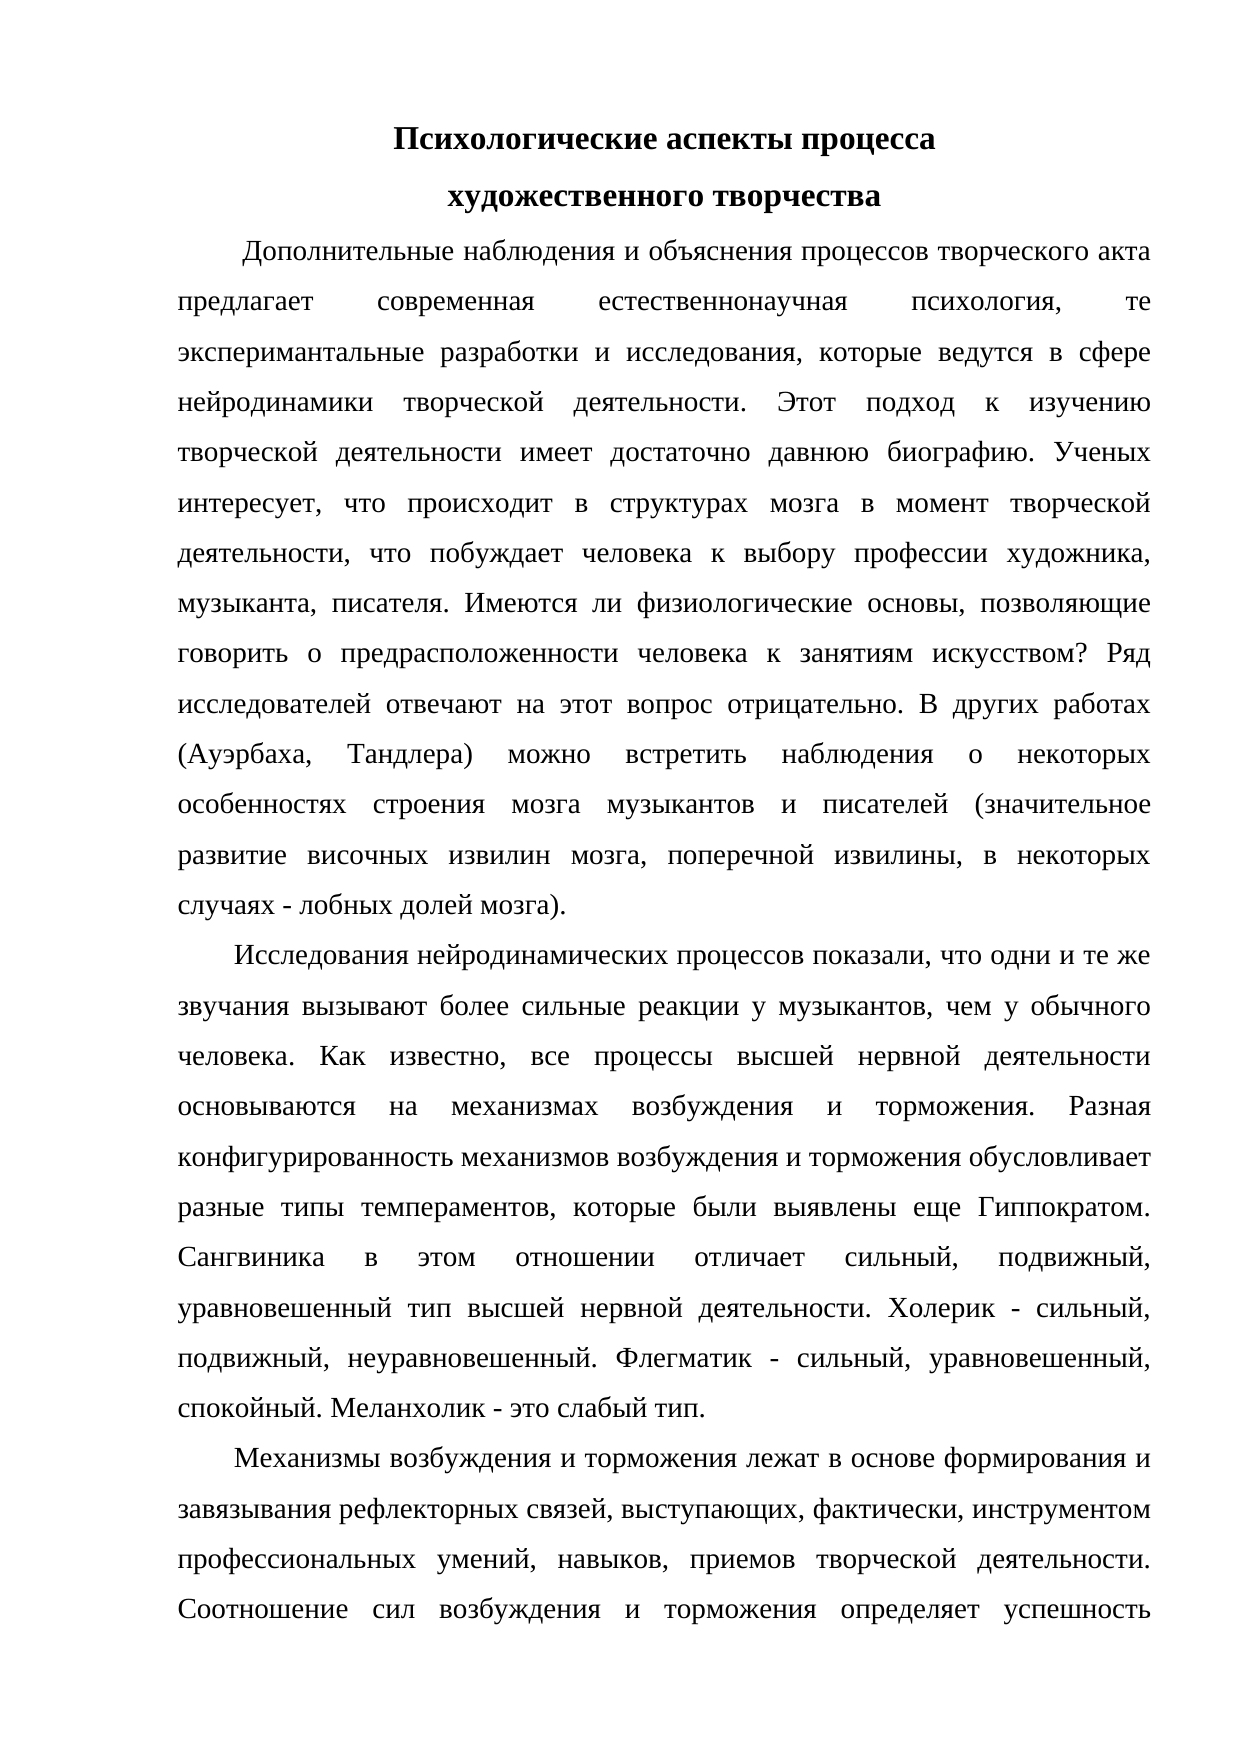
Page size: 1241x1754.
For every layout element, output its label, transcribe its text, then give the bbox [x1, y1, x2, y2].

text Исследования нейродинамических процессов показали, что одни и те же звучания вызывают более сильные реакции у музыкантов, чем у обычного человека. Как известно, все процессы высшей нервной деятельности основываются на механизмах возбуждения и торможения. Разная конфигурированность механизмов возбуждения и торможения обусловливает разные типы темпераментов, которые были выявлены еще Гиппократом. Сангвиника в этом отношении отличает сильный, подвижный, уравновешенный тип высшей нервной деятельности. Холерик - сильный, подвижный, неуравновешенный. Флегматик - сильный, уравновешенный, спокойный. Меланхолик - это слабый тип. [177, 937, 1152, 1424]
text Дополнительные наблюдения и объяснения процессов творческого акта предлагает современная естественнонаучная психология, те эксперимантальные разработки и исследования, которые ведутся в сфере нейродинамики творческой деятельности. Этот подход к изучению творческой деятельности имеет достаточно давнюю биографию. Ученых интересует, что происходит в структурах мозга в момент творческой деятельности, что побуждает человека к выбору профессии художника, музыканта, писателя. Имеются ли физиологические основы, позволяющие говорить о предрасположенности человека к занятиям искусством? Ряд исследователей отвечают на этот вопрос отрицательно. В других работах (Ауэрбаха, Тандлера) можно встретить наблюдения о некоторых особенностях строения мозга музыкантов и писателей (значительное развитие височных извилин мозга, поперечной извилины, в некоторых случаях - лобных долей мозга). [177, 233, 1152, 921]
text художественного творчества [177, 176, 1152, 214]
text Психологические аспекты процесса [177, 118, 1152, 156]
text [177, 1441, 1152, 1625]
